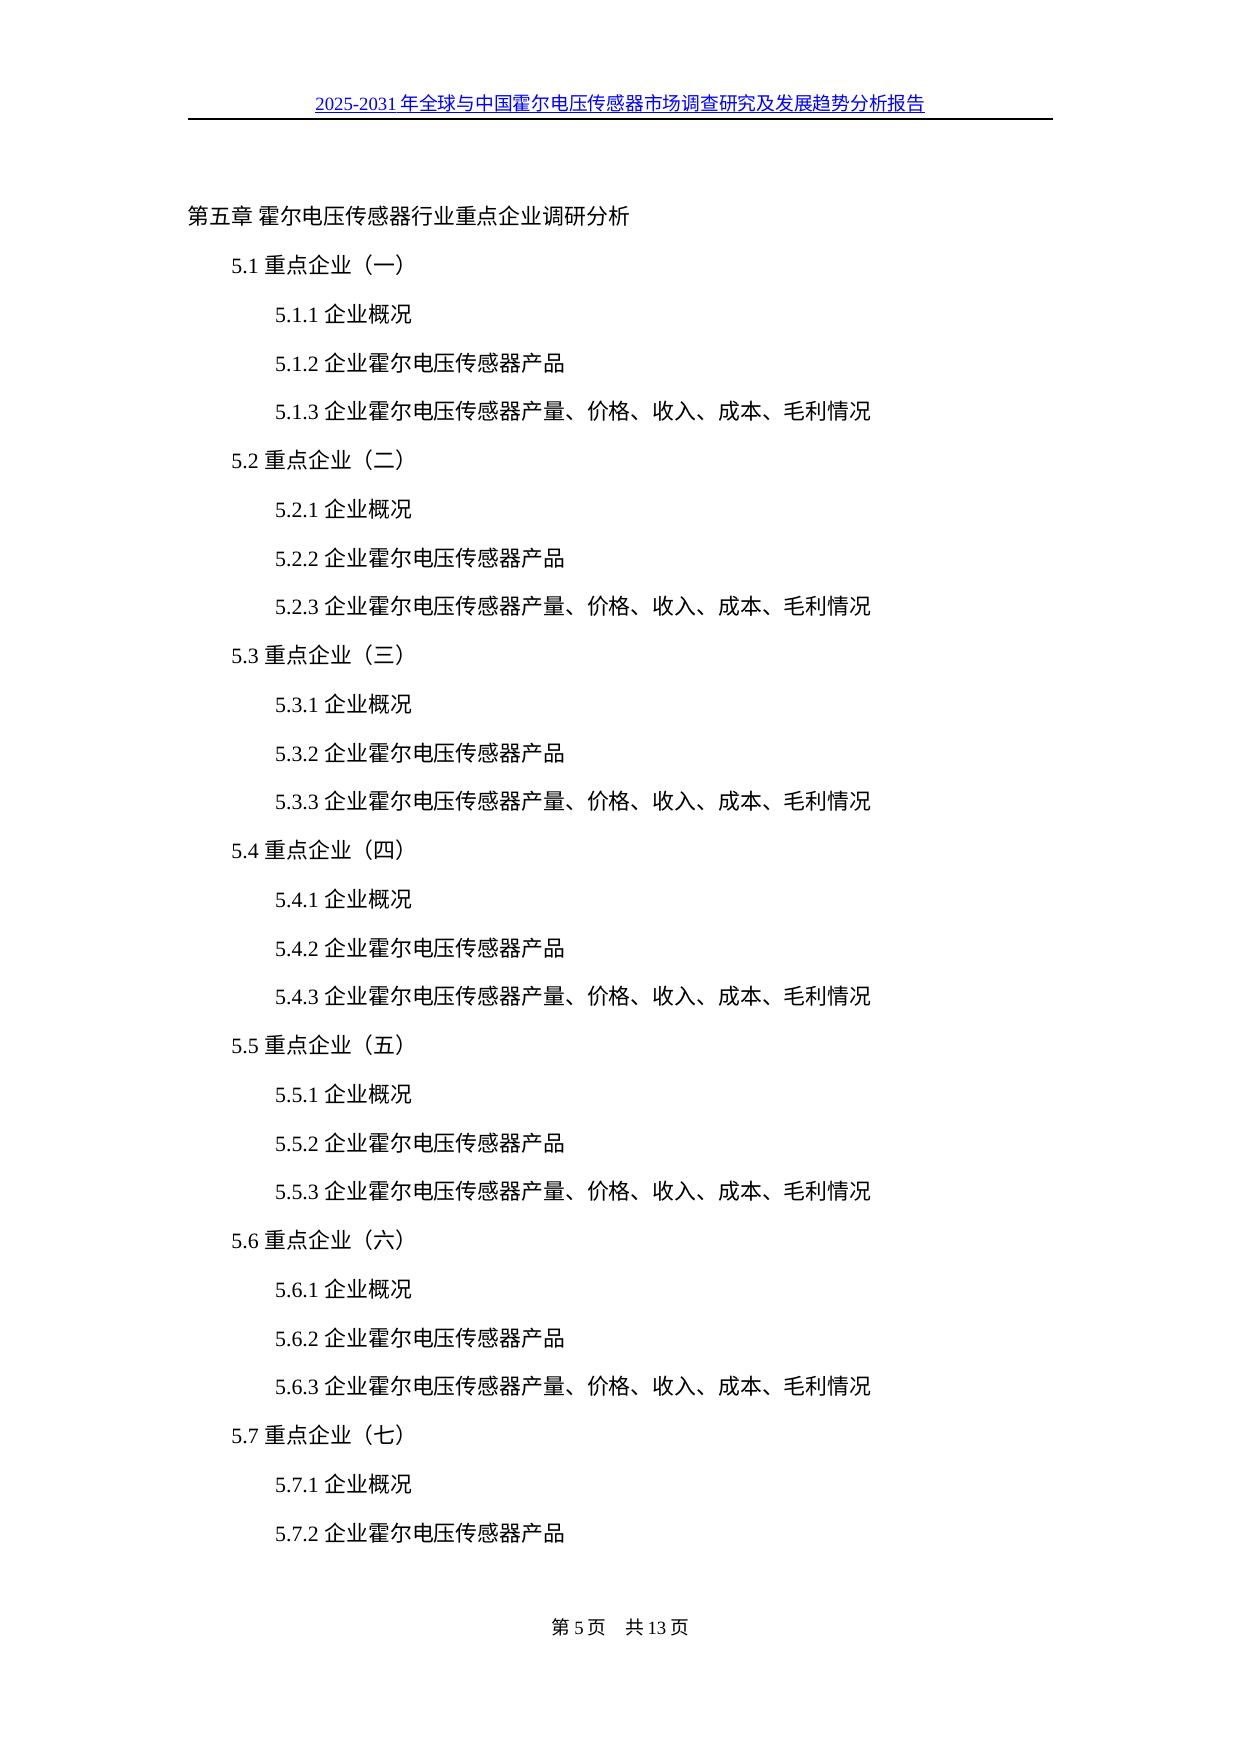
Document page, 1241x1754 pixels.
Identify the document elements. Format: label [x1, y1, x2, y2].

text [187, 150, 1053, 1548]
